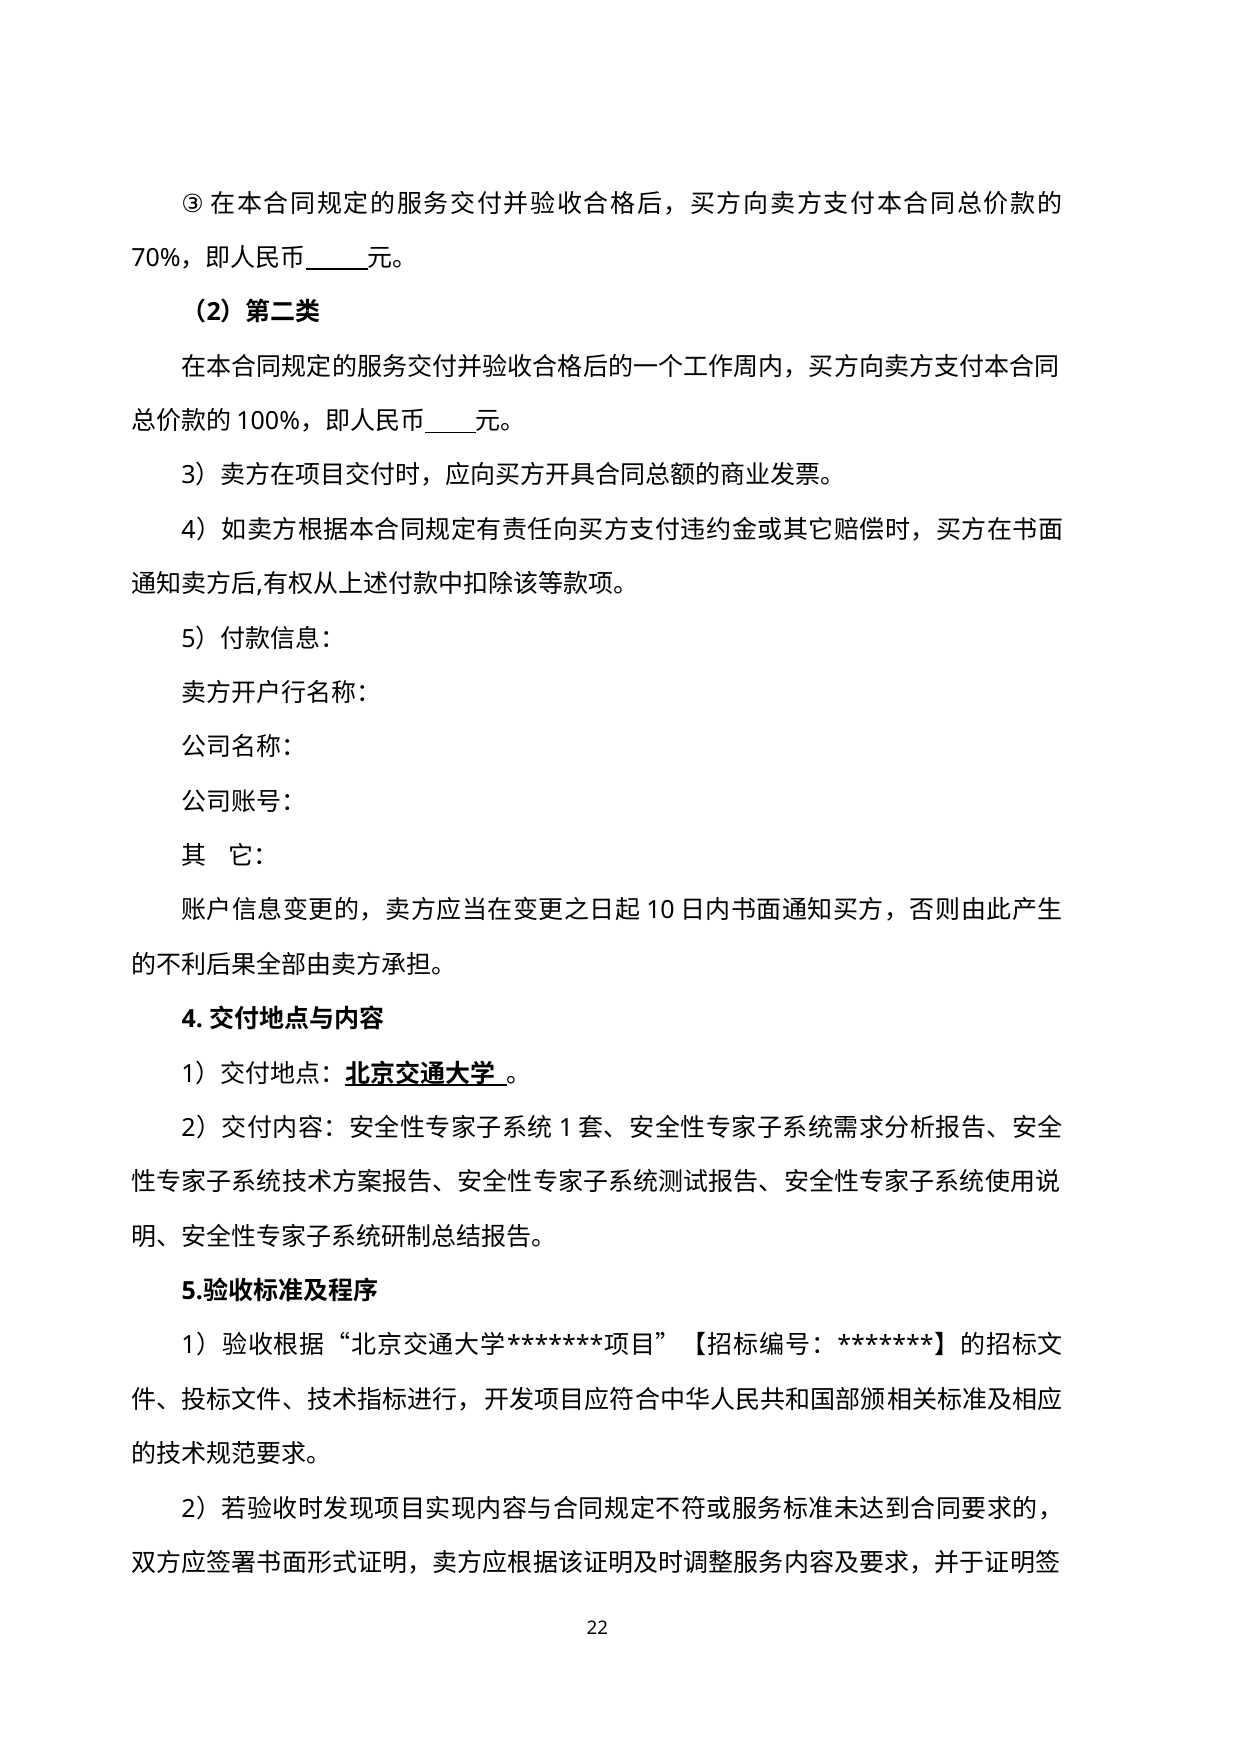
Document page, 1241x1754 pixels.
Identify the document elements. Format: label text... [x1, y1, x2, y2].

text 卖方开户行名称： [131, 672, 1063, 709]
text 3）卖方在项目交付时，应向买方开具合同总额的商业发票。 [131, 455, 1063, 491]
text 2）交付内容：安全性专家子系统1套、安全性专家子系统需求分析报告、安全性专家子系统技术方案报告、安全性专家子系统测试报告、安全性专家子系统使用说明、安全性专家子系统研制总结报告。 [131, 1107, 1063, 1252]
text 1）验收根据“北京交通大学*******项目”【招标编号：*******】的招标文件、投标文件、技术指标进行，开发项目应符合中华人民共和国部颁相关标准及相应的技术规范要求。 [131, 1325, 1063, 1470]
text 公司账号： [131, 781, 1063, 817]
text 公司名称： [131, 727, 1063, 763]
text ③在本合同规定的服务交付并验收合格后，买方向卖方支付本合同总价款的70%，即人民币 元。 [131, 183, 1063, 274]
text 5）付款信息： [131, 618, 1063, 654]
text 1）交付地点：北京交通大学 。 [131, 1053, 1063, 1089]
text 账户信息变更的，卖方应当在变更之日起10日内书面通知买方，否则由此产生的不利后果全部由卖方承担。 [131, 890, 1063, 981]
text 其 它： [131, 836, 1063, 872]
text 5.验收标准及程序 [131, 1271, 1063, 1307]
text （2）第二类 [131, 292, 1063, 328]
text 4. 交付地点与内容 [131, 999, 1063, 1035]
text 4）如卖方根据本合同规定有责任向买方支付违约金或其它赔偿时，买方在书面通知卖方后,有权从上述付款中扣除该等款项。 [131, 509, 1063, 600]
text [131, 1488, 1063, 1579]
text 在本合同规定的服务交付并验收合格后的一个工作周内，买方向卖方支付本合同总价款的100%，即人民币 元。 [131, 346, 1063, 437]
